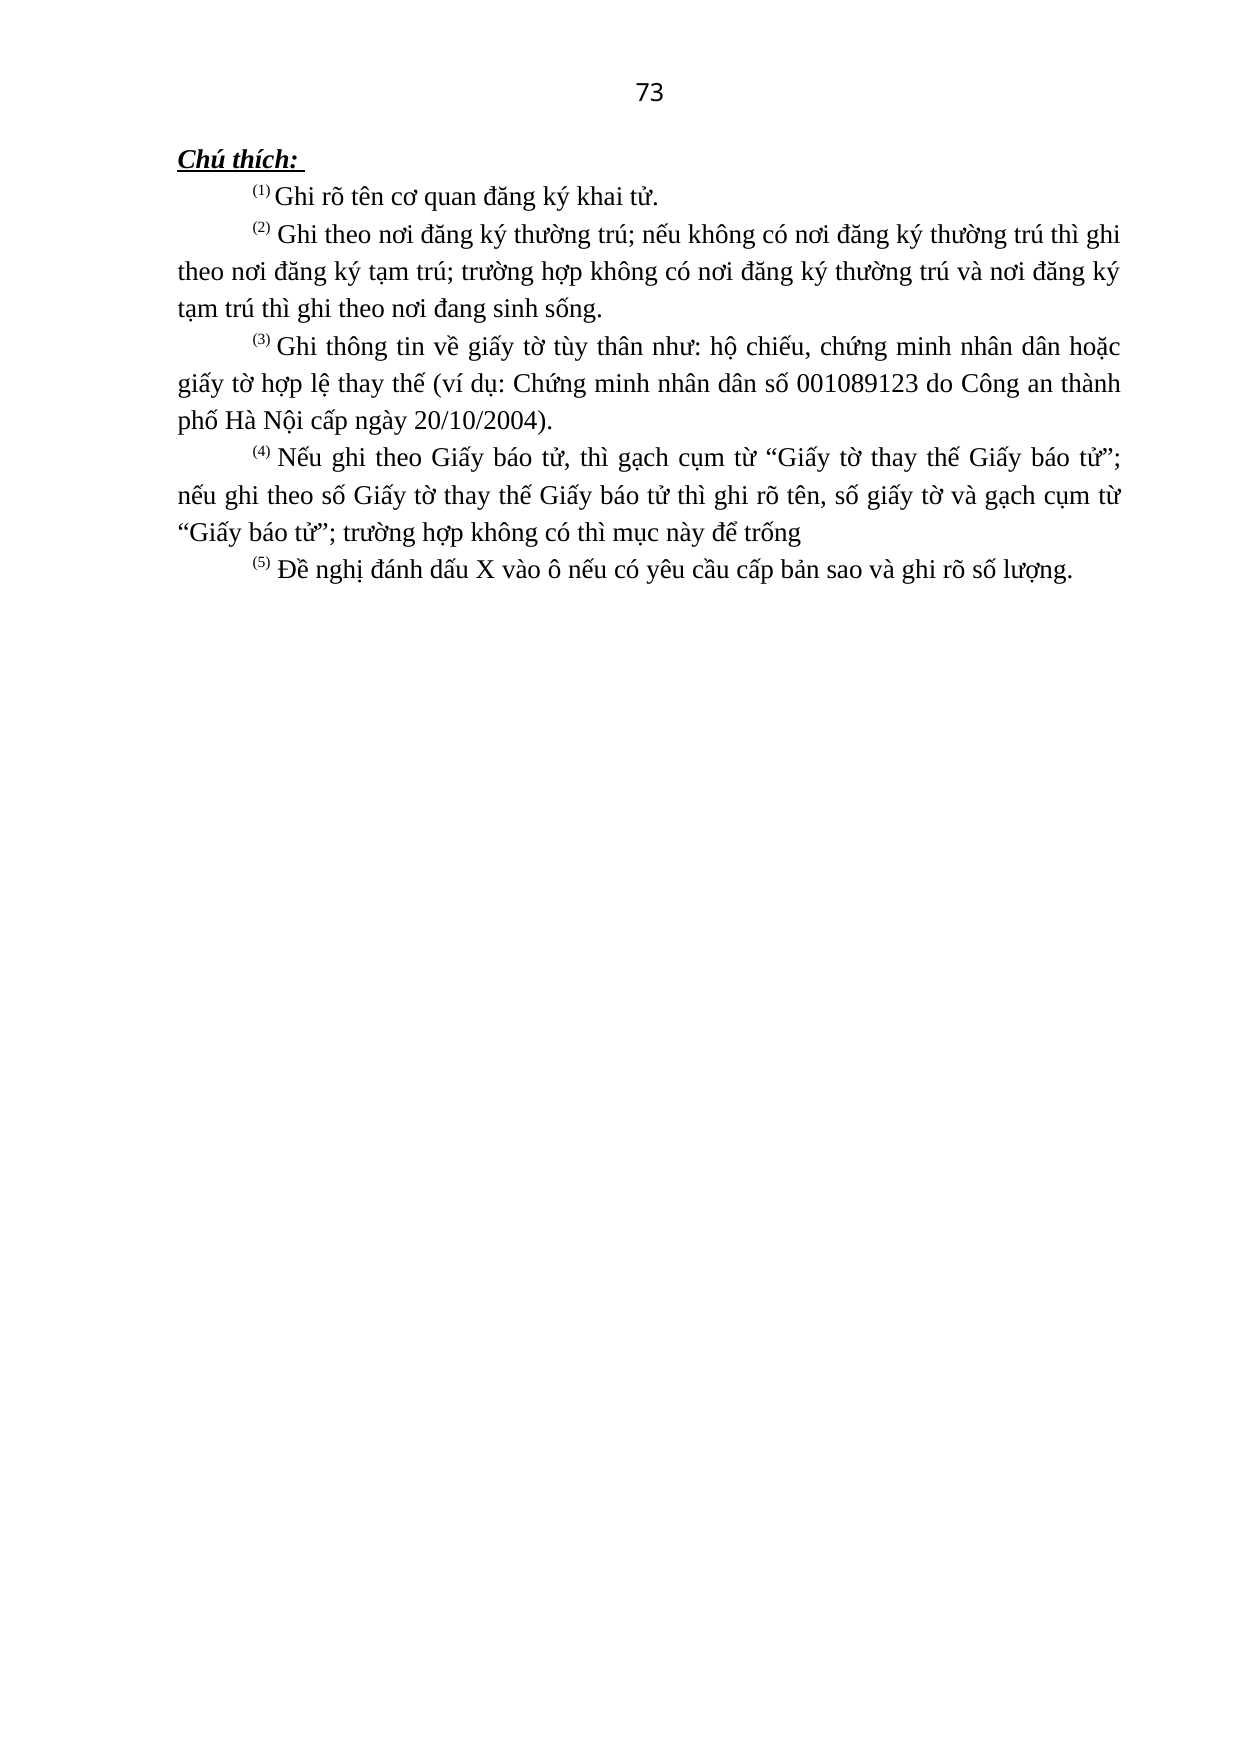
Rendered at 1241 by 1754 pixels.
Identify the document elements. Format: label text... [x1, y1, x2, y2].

text Chú thích: [177, 143, 1122, 174]
text (1) Ghi rõ tên cơ quan đăng ký khai tử. [177, 180, 1122, 212]
text (2) Ghi theo nơi đăng ký thường trú; nếu không có nơi đăng ký thường trú thì ghi theo nơi đăng ký tạm trú; trường hợp không có nơi đăng ký thường trú và nơi đăng ký tạm trú thì ghi theo nơi đang sinh sống. [177, 218, 1122, 323]
text (3) Ghi thông tin về giấy tờ tùy thân như: hộ chiếu, chứng minh nhân dân hoặc giấy tờ hợp lệ thay thế (ví dụ: Chứng minh nhân dân số 001089123 do Công an thành phố Hà Nội cấp ngày 20/10/2004). [177, 329, 1122, 435]
text (4) Nếu ghi theo Giấy báo tử, thì gạch cụm từ “Giấy tờ thay thế Giấy báo tử”; nếu ghi theo số Giấy tờ thay thế Giấy báo tử thì ghi rõ tên, số giấy tờ và gạch cụm từ “Giấy báo tử”; trường hợp không có thì mục này để trống [177, 441, 1122, 547]
text (5) Đề nghị đánh dấu X vào ô nếu có yêu cầu cấp bản sao và ghi rõ số lượng. [177, 553, 1122, 584]
